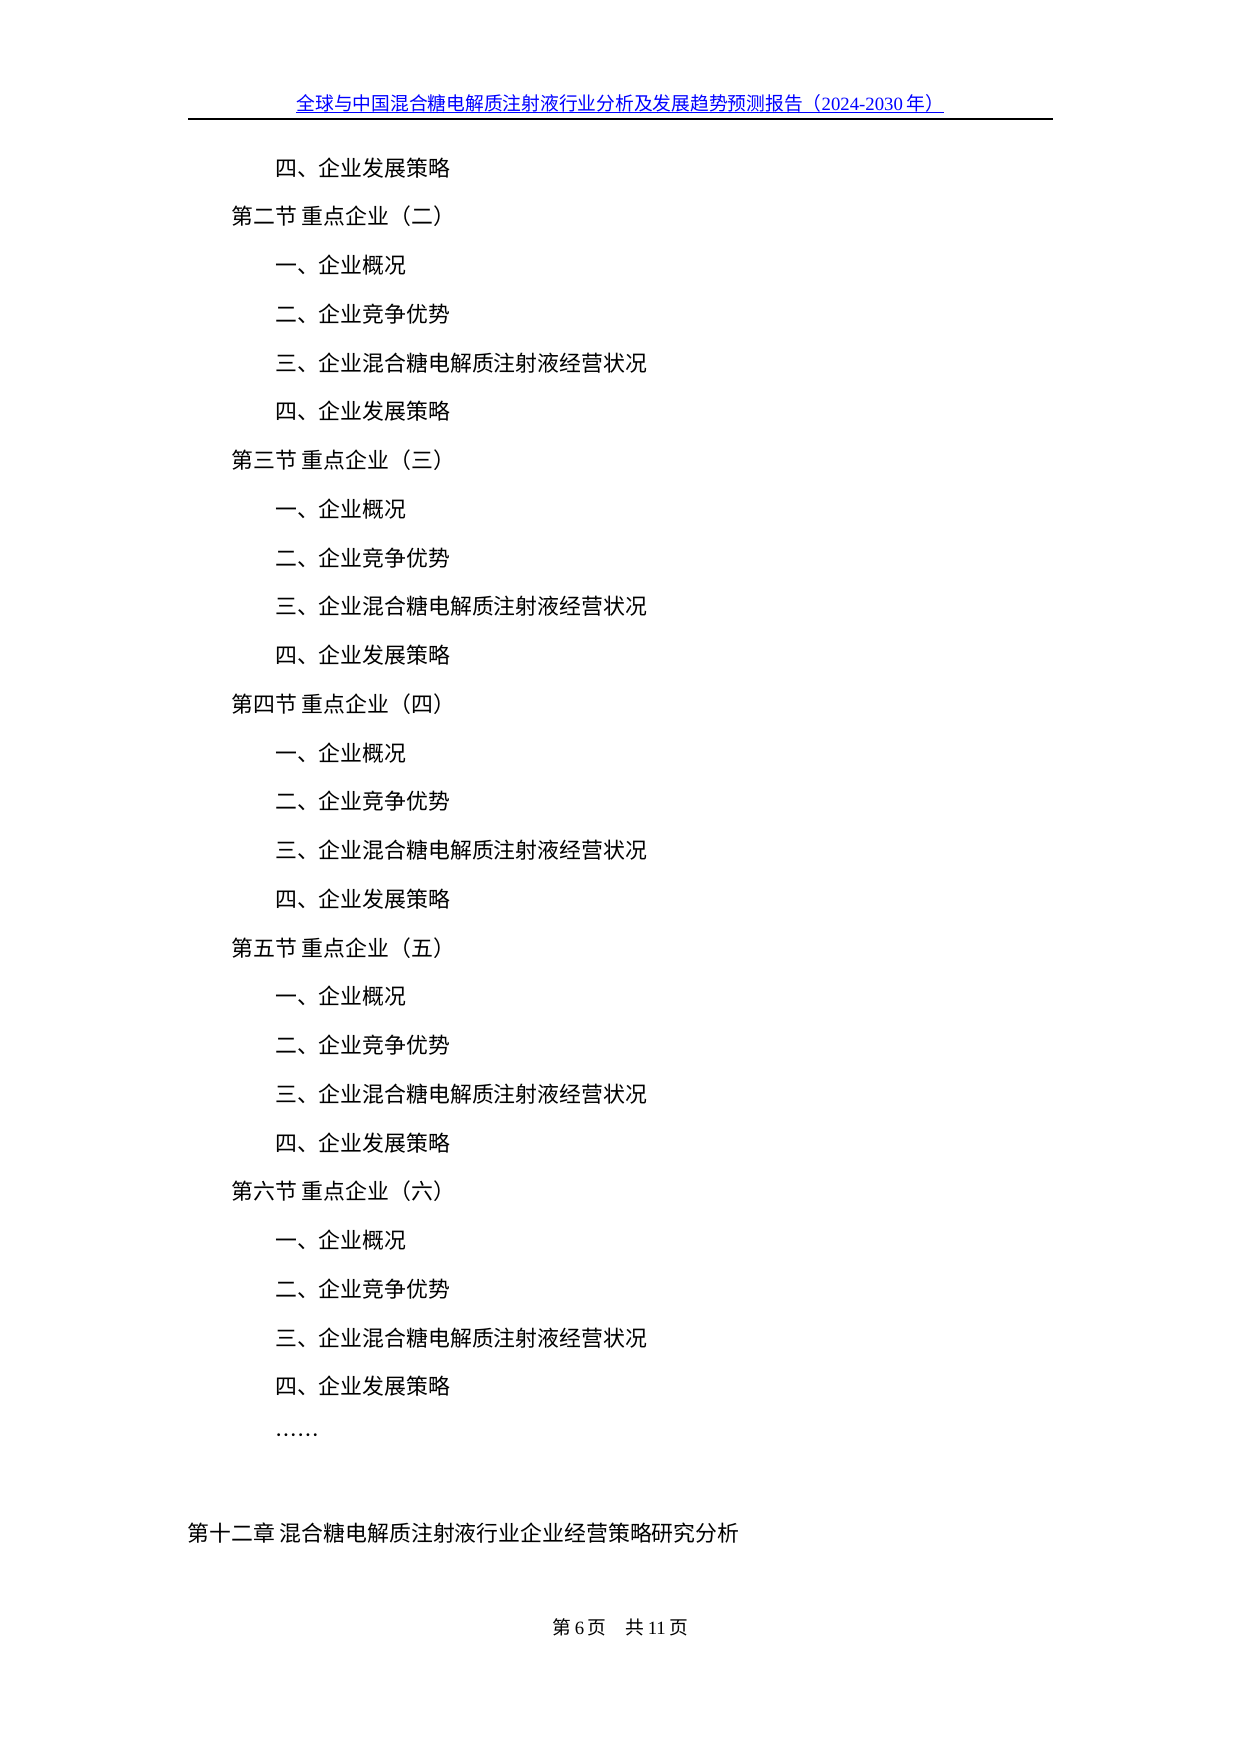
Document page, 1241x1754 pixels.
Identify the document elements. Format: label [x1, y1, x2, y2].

text [187, 150, 1053, 1548]
